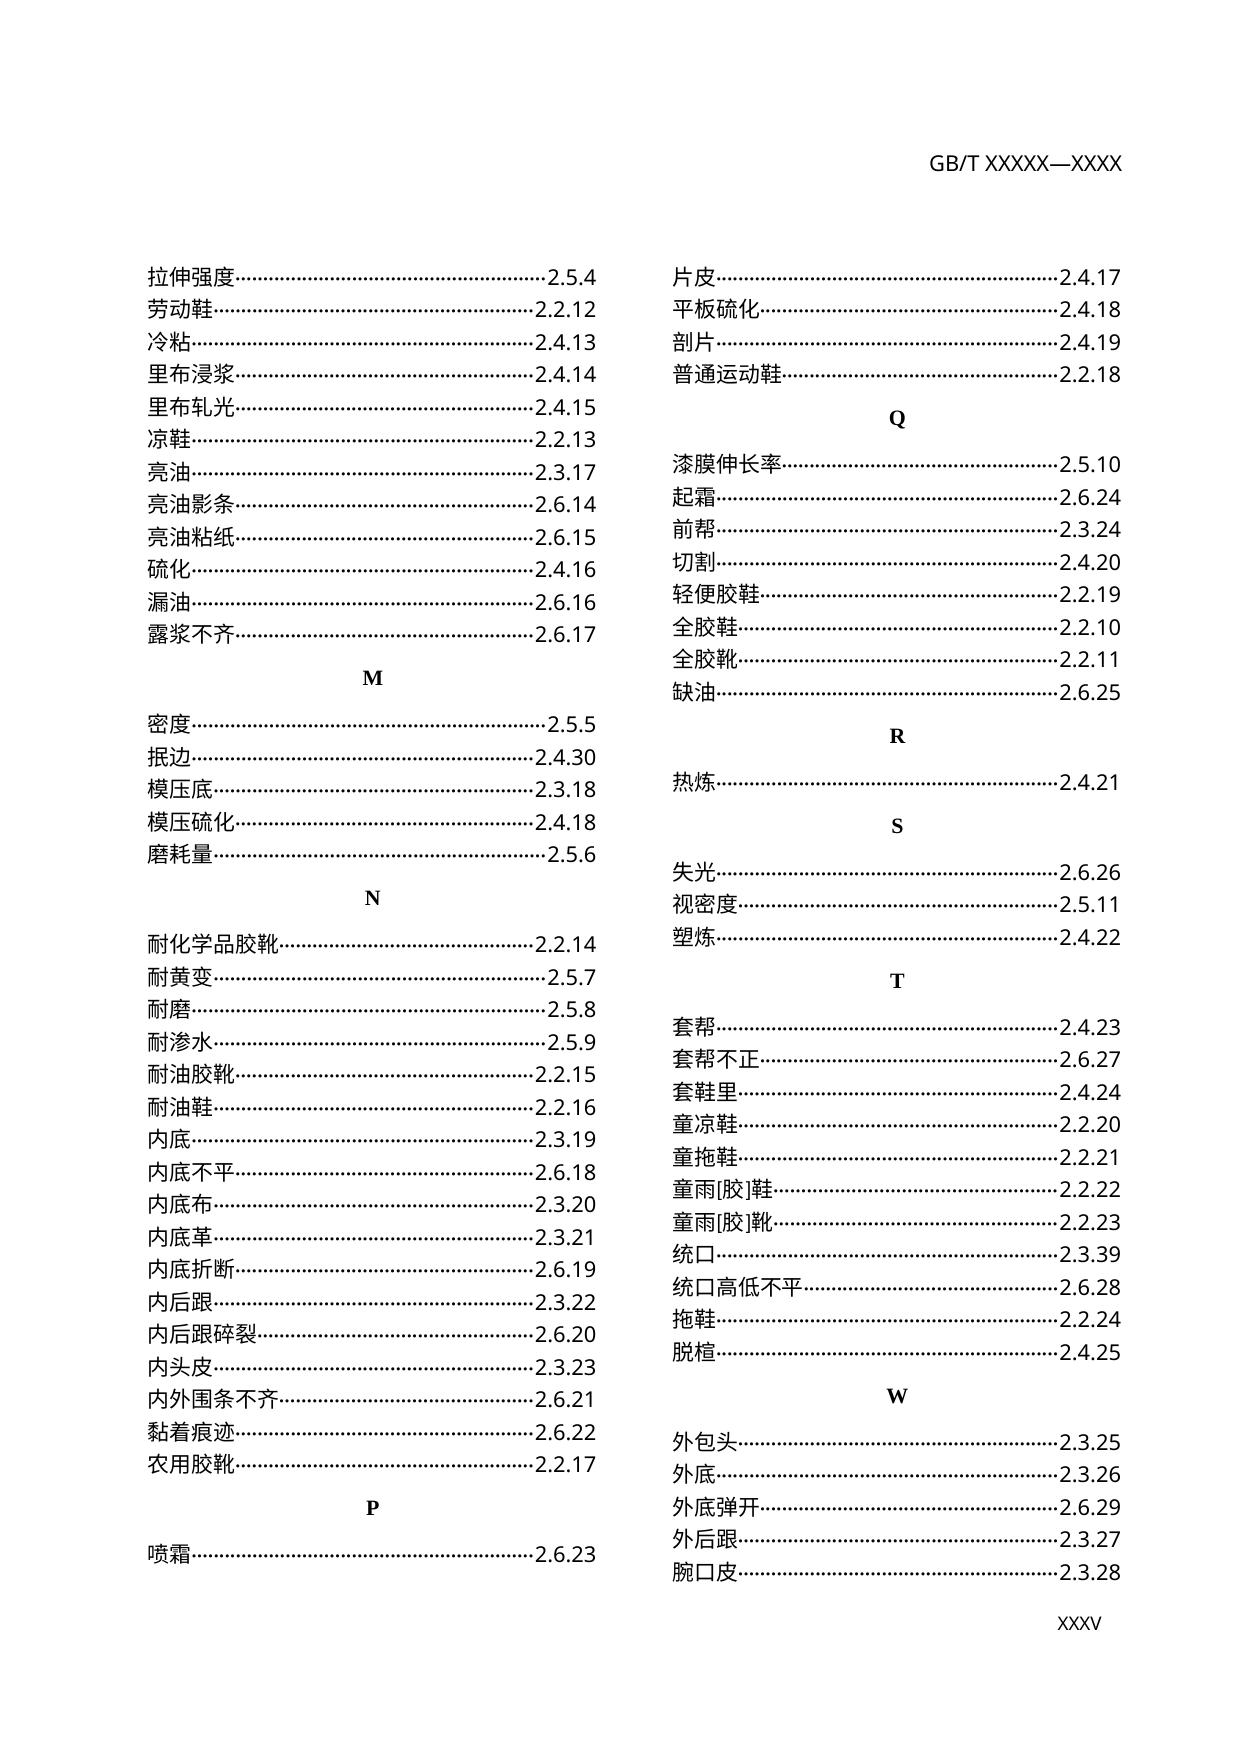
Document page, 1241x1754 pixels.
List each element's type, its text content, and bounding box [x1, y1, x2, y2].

text 统口高低不平 2.6.28 [672, 1269, 1122, 1302]
text 里布浸浆 2.4.14 [148, 357, 597, 389]
subtitle N [148, 882, 597, 914]
text 塑炼 2.4.22 [672, 919, 1122, 952]
text 普通运动鞋 2.2.18 [672, 357, 1122, 389]
text 密度 2.5.5 [148, 707, 597, 739]
text 外底 2.3.26 [672, 1457, 1122, 1489]
text 亮油影条 2.6.14 [148, 487, 597, 519]
text 内底布 2.3.20 [148, 1187, 597, 1219]
text 模压底 2.3.18 [148, 772, 597, 804]
text 漏油 2.6.16 [148, 584, 597, 617]
text 模压硫化 2.4.18 [148, 804, 597, 837]
text 内头皮 2.3.23 [148, 1349, 597, 1382]
text 视密度 2.5.11 [672, 887, 1122, 919]
subtitle M [148, 662, 597, 694]
text 耐化学品胶靴 2.2.14 [148, 927, 597, 959]
text 漆膜伸长率 2.5.10 [672, 447, 1122, 479]
text 童雨[胶]靴 2.2.23 [672, 1204, 1122, 1237]
text 童雨[胶]鞋 2.2.22 [672, 1172, 1122, 1204]
text 腕口皮 2.3.28 [672, 1554, 1122, 1587]
subtitle T [672, 964, 1122, 997]
text 耐磨 2.5.8 [148, 992, 597, 1024]
text 内后跟碎裂 2.6.20 [148, 1317, 597, 1349]
text 起霜 2.6.24 [672, 479, 1122, 512]
text 喷霜 2.6.23 [148, 1537, 597, 1569]
subtitle W [672, 1379, 1122, 1412]
subtitle R [672, 719, 1122, 752]
text 全胶鞋 2.2.10 [672, 609, 1122, 642]
text 亮油粘纸 2.6.15 [148, 519, 597, 552]
text 热炼 2.4.21 [672, 764, 1122, 797]
text 农用胶靴 2.2.17 [148, 1447, 597, 1479]
text 内底革 2.3.21 [148, 1219, 597, 1252]
text 内外围条不齐 2.6.21 [148, 1382, 597, 1414]
text 切割 2.4.20 [672, 544, 1122, 577]
text 内后跟 2.3.22 [148, 1284, 597, 1317]
subtitle S [672, 809, 1122, 842]
subtitle P [148, 1492, 597, 1524]
text 磨耗量 2.5.6 [148, 837, 597, 869]
text 套帮 2.4.23 [672, 1009, 1122, 1042]
text 抿边 2.4.30 [148, 739, 597, 772]
text 前帮 2.3.24 [672, 512, 1122, 544]
text 劳动鞋 2.2.12 [148, 292, 597, 324]
text 统口 2.3.39 [672, 1237, 1122, 1269]
text 套帮不正 2.6.27 [672, 1042, 1122, 1074]
text 脱楦 2.4.25 [672, 1334, 1122, 1367]
text 片皮 2.4.17 [672, 259, 1122, 292]
text 内底不平 2.6.18 [148, 1154, 597, 1187]
subtitle Q [672, 402, 1122, 434]
text 平板硫化 2.4.18 [672, 292, 1122, 324]
text 内底 2.3.19 [148, 1122, 597, 1154]
text 亮油 2.3.17 [148, 454, 597, 487]
text 剖片 2.4.19 [672, 324, 1122, 357]
text 凉鞋 2.2.13 [148, 422, 597, 454]
text 全胶靴 2.2.11 [672, 642, 1122, 674]
text 硫化 2.4.16 [148, 552, 597, 584]
text 黏着痕迹 2.6.22 [148, 1414, 597, 1447]
text 外底弹开 2.6.29 [672, 1489, 1122, 1522]
text 童拖鞋 2.2.21 [672, 1139, 1122, 1172]
text 耐黄变 2.5.7 [148, 959, 597, 992]
text 外包头 2.3.25 [672, 1424, 1122, 1457]
text 耐油鞋 2.2.16 [148, 1089, 597, 1122]
text 耐渗水 2.5.9 [148, 1024, 597, 1057]
text 套鞋里 2.4.24 [672, 1074, 1122, 1107]
text 露浆不齐 2.6.17 [148, 617, 597, 649]
text 耐油胶靴 2.2.15 [148, 1057, 597, 1089]
text 轻便胶鞋 2.2.19 [672, 577, 1122, 609]
text 拉伸强度 2.5.4 [148, 259, 597, 292]
text 冷粘 2.4.13 [148, 324, 597, 357]
text 童凉鞋 2.2.20 [672, 1107, 1122, 1139]
text 内底折断 2.6.19 [148, 1252, 597, 1284]
text 缺油 2.6.25 [672, 674, 1122, 707]
text 拖鞋 2.2.24 [672, 1302, 1122, 1334]
text 里布轧光 2.4.15 [148, 389, 597, 422]
text 失光 2.6.26 [672, 854, 1122, 887]
text 外后跟 2.3.27 [672, 1522, 1122, 1554]
